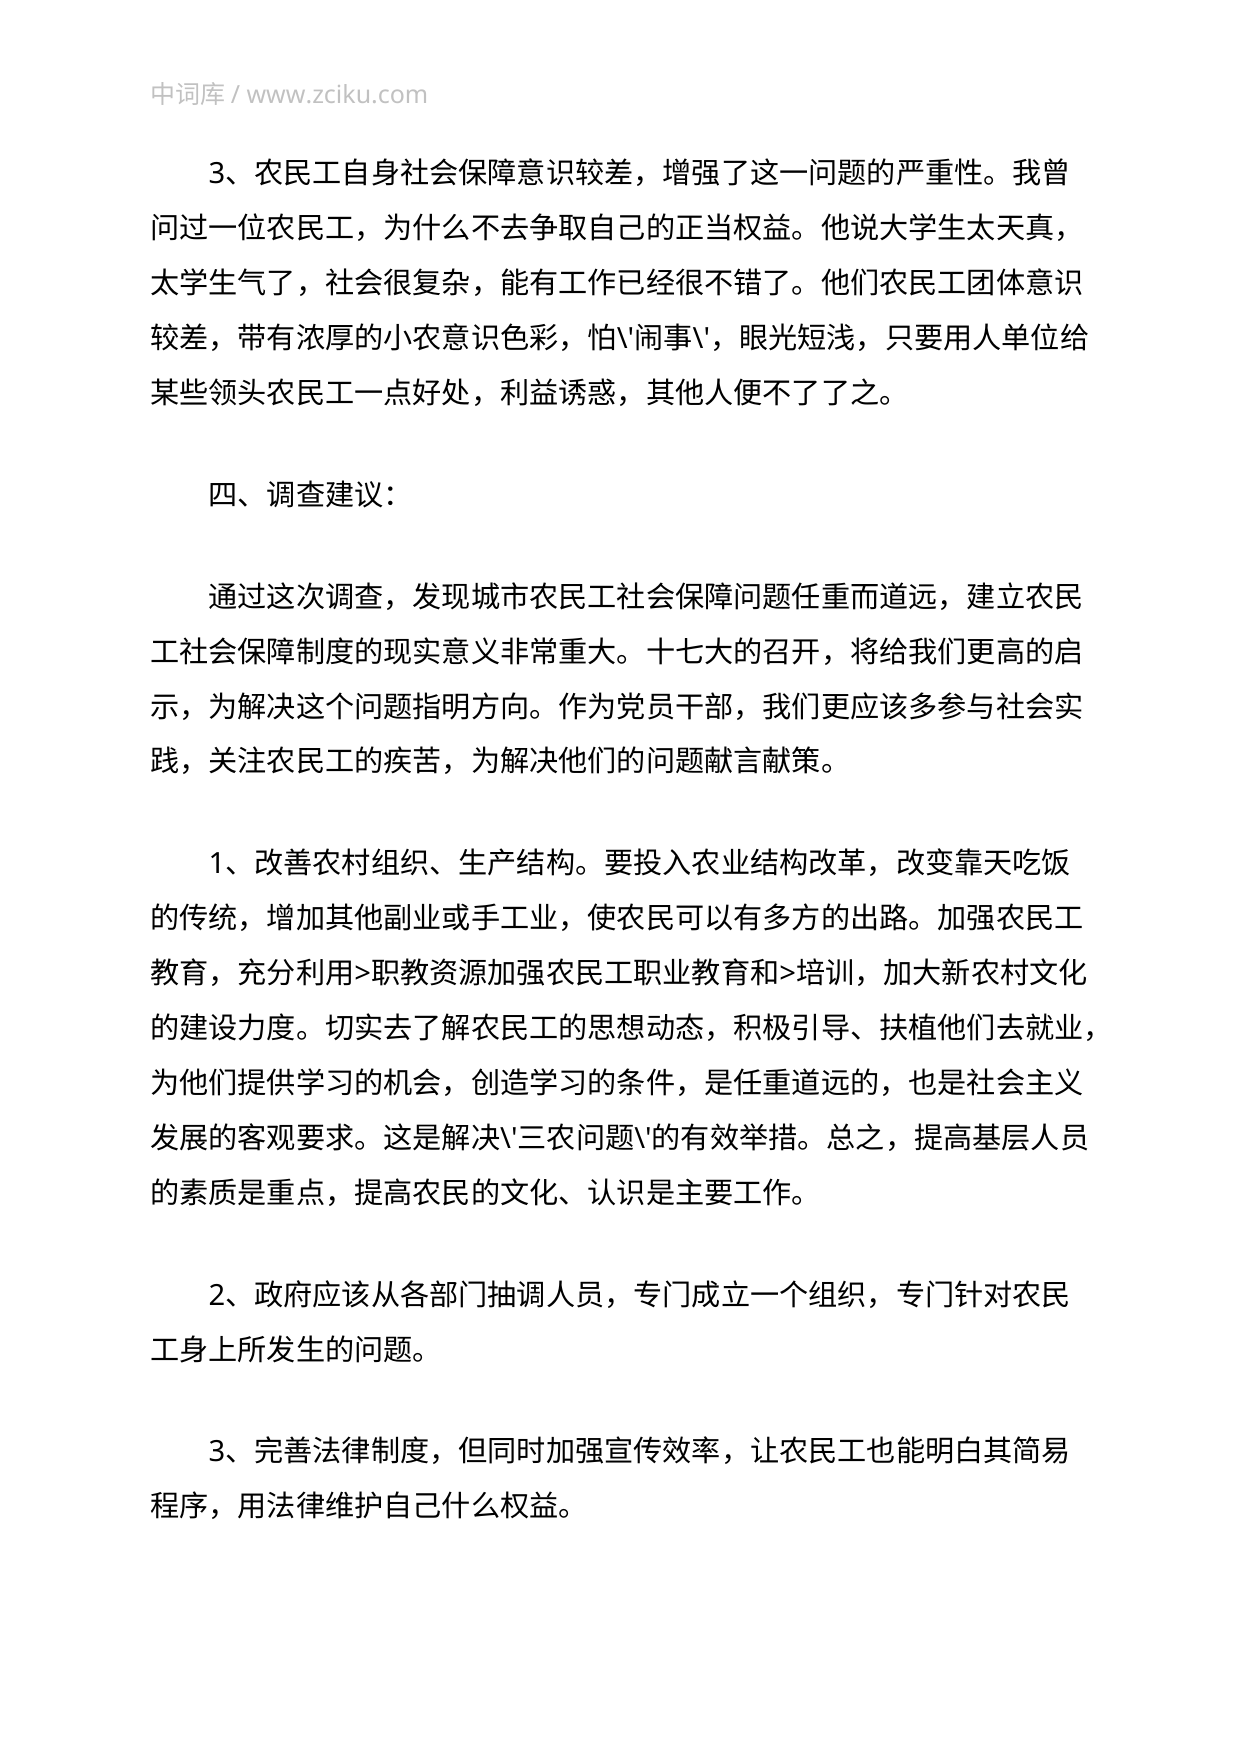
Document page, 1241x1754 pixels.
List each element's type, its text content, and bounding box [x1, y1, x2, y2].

text 2、政府应该从各部门抽调人员，专门成立一个组织，专门针对农民工身上所发生的问题。 [150, 1271, 1090, 1368]
text 3、农民工自身社会保障意识较差，增强了这一问题的严重性。我曾问过一位农民工，为什么不去争取自己的正当权益。他说大学生太天真，太学生气了，社会很复杂，能有工作已经很不错了。他们农民工团体意识较差，带有浓厚的小农意识色彩，怕\'闹事\'，眼光短浅，只要用人单位给某些领头农民工一点好处，利益诱惑，其他人便不了了之。 [150, 150, 1090, 412]
text 四、调查建议： [150, 472, 1090, 514]
text 3、完善法律制度，但同时加强宣传效率，让农民工也能明白其简易程序，用法律维护自己什么权益。 [150, 1428, 1090, 1525]
text 1、改善农村组织、生产结构。要投入农业结构改革，改变靠天吃饭的传统，增加其他副业或手工业，使农民可以有多方的出路。加强农民工教育，充分利用>职教资源加强农民工职业教育和>培训，加大新农村文化的建设力度。切实去了解农民工的思想动态，积极引导、扶植他们去就业，为他们提供学习的机会，创造学习的条件，是任重道远的，也是社会主义发展的客观要求。这是解决\'三农问题\'的有效举措。总之，提高基层人员的素质是重点，提高农民的文化、认识是主要工作。 [150, 840, 1090, 1212]
text 通过这次调查，发现城市农民工社会保障问题任重而道远，建立农民工社会保障制度的现实意义非常重大。十七大的召开，将给我们更高的启示，为解决这个问题指明方向。作为党员干部，我们更应该多参与社会实践，关注农民工的疾苦，为解决他们的问题献言献策。 [150, 573, 1090, 780]
